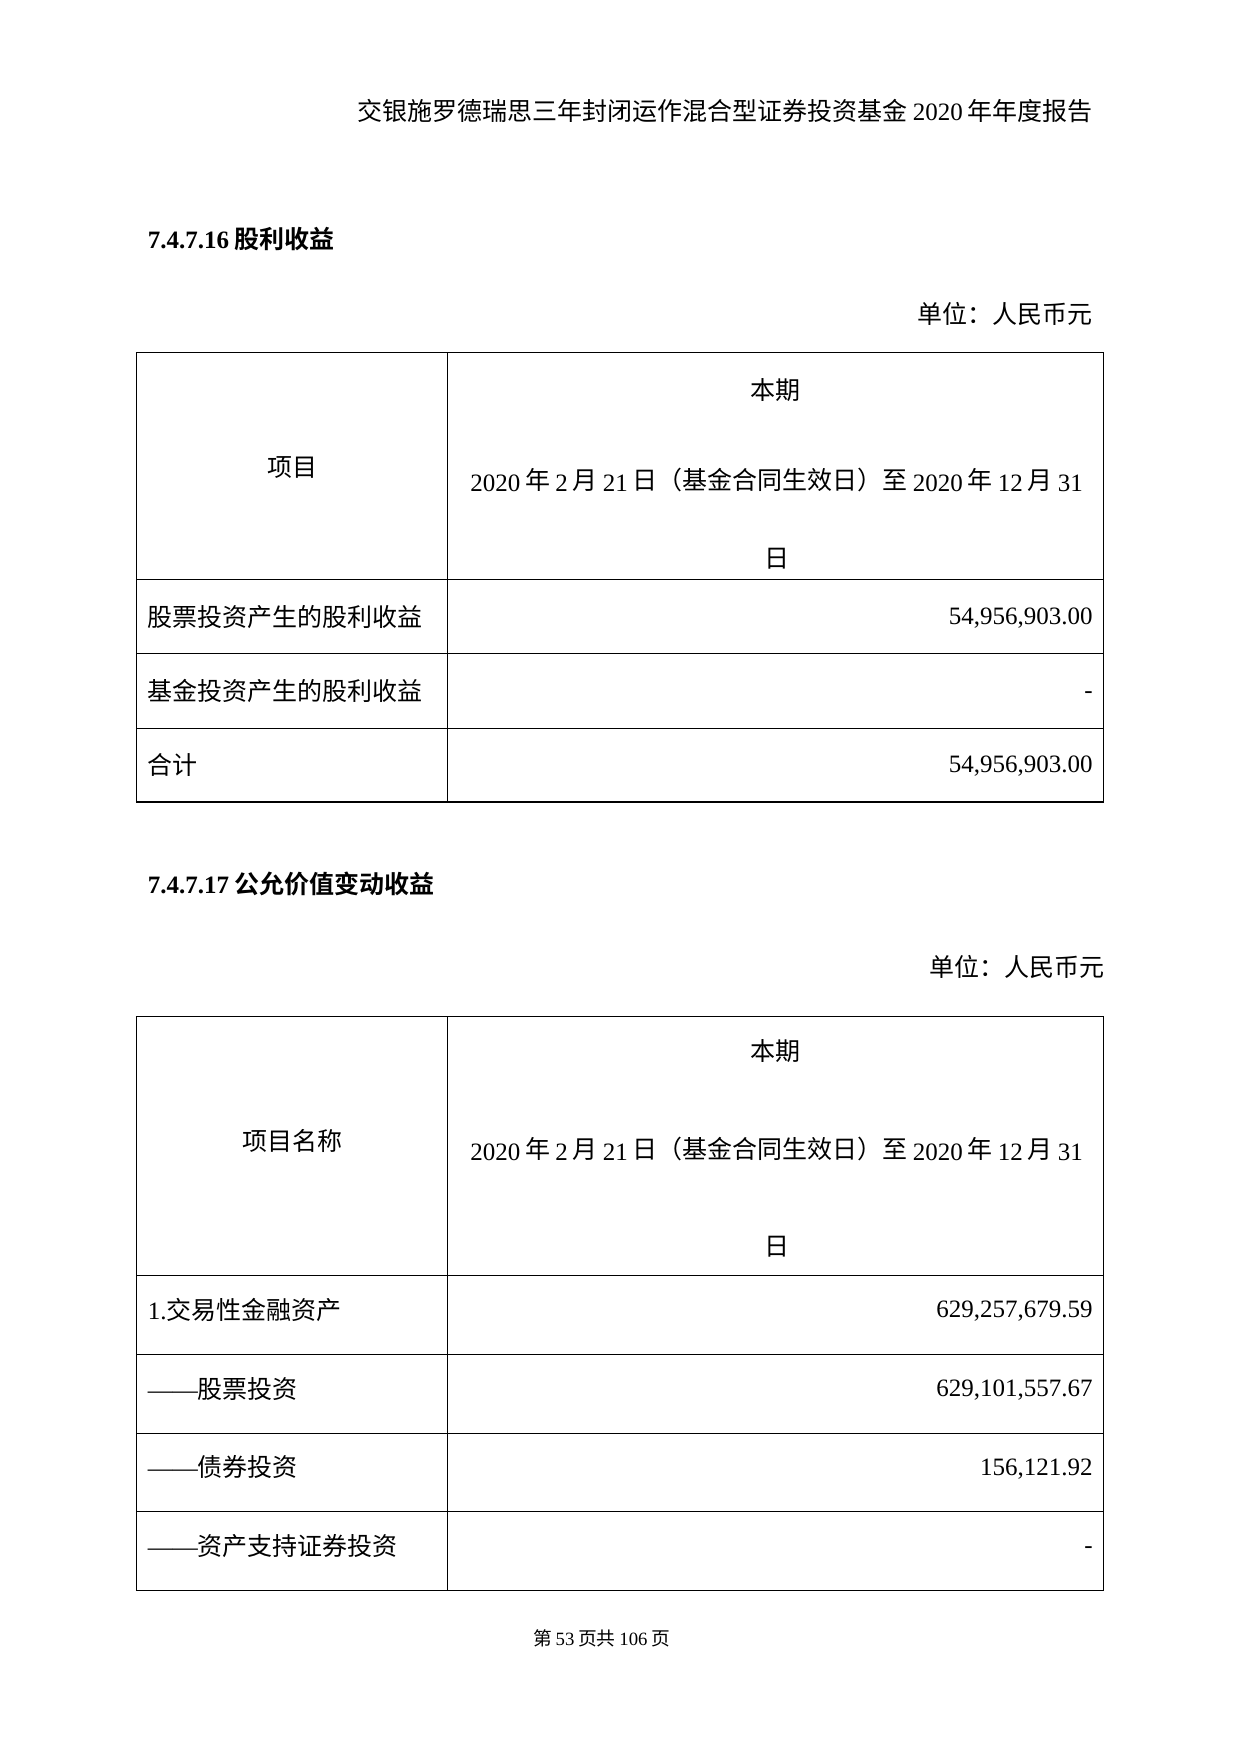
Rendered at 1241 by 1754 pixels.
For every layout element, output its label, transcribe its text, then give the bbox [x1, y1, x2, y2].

text 单位：人民币元 [149, 280, 1092, 345]
table_cell 629,101,557.67 [448, 1355, 1103, 1432]
table_cell 股票投资产生的股利收益 [137, 580, 447, 653]
table_cell ——资产支持证券投资 [137, 1512, 447, 1589]
table_cell ——股票投资 [137, 1355, 447, 1432]
table_cell - [448, 1512, 1103, 1589]
table_cell - [448, 654, 1103, 727]
table_cell 156,121.92 [448, 1434, 1103, 1511]
table_header 本期 2020年2月21日（基金合同生效日）至2020年12月31日 [448, 1017, 1103, 1275]
table_header 项目名称 [137, 1017, 447, 1275]
table_cell 合计 [137, 729, 447, 801]
table_cell 基金投资产生的股利收益 [137, 654, 447, 727]
text 7.4.7.17公允价值变动收益 [148, 850, 1092, 915]
table_cell 54,956,903.00 [448, 729, 1103, 801]
table_header 本期 2020年2月21日（基金合同生效日）至2020年12月31日 [448, 353, 1103, 579]
table_cell ——债券投资 [137, 1434, 447, 1511]
table_cell 1.交易性金融资产 [137, 1276, 447, 1354]
subtitle 7.4.7.16股利收益 [148, 205, 1092, 270]
table_cell 629,257,679.59 [448, 1276, 1103, 1354]
table_header 项目 [137, 353, 447, 579]
text 单位：人民币元 [148, 933, 1104, 998]
table_cell 54,956,903.00 [448, 580, 1103, 653]
